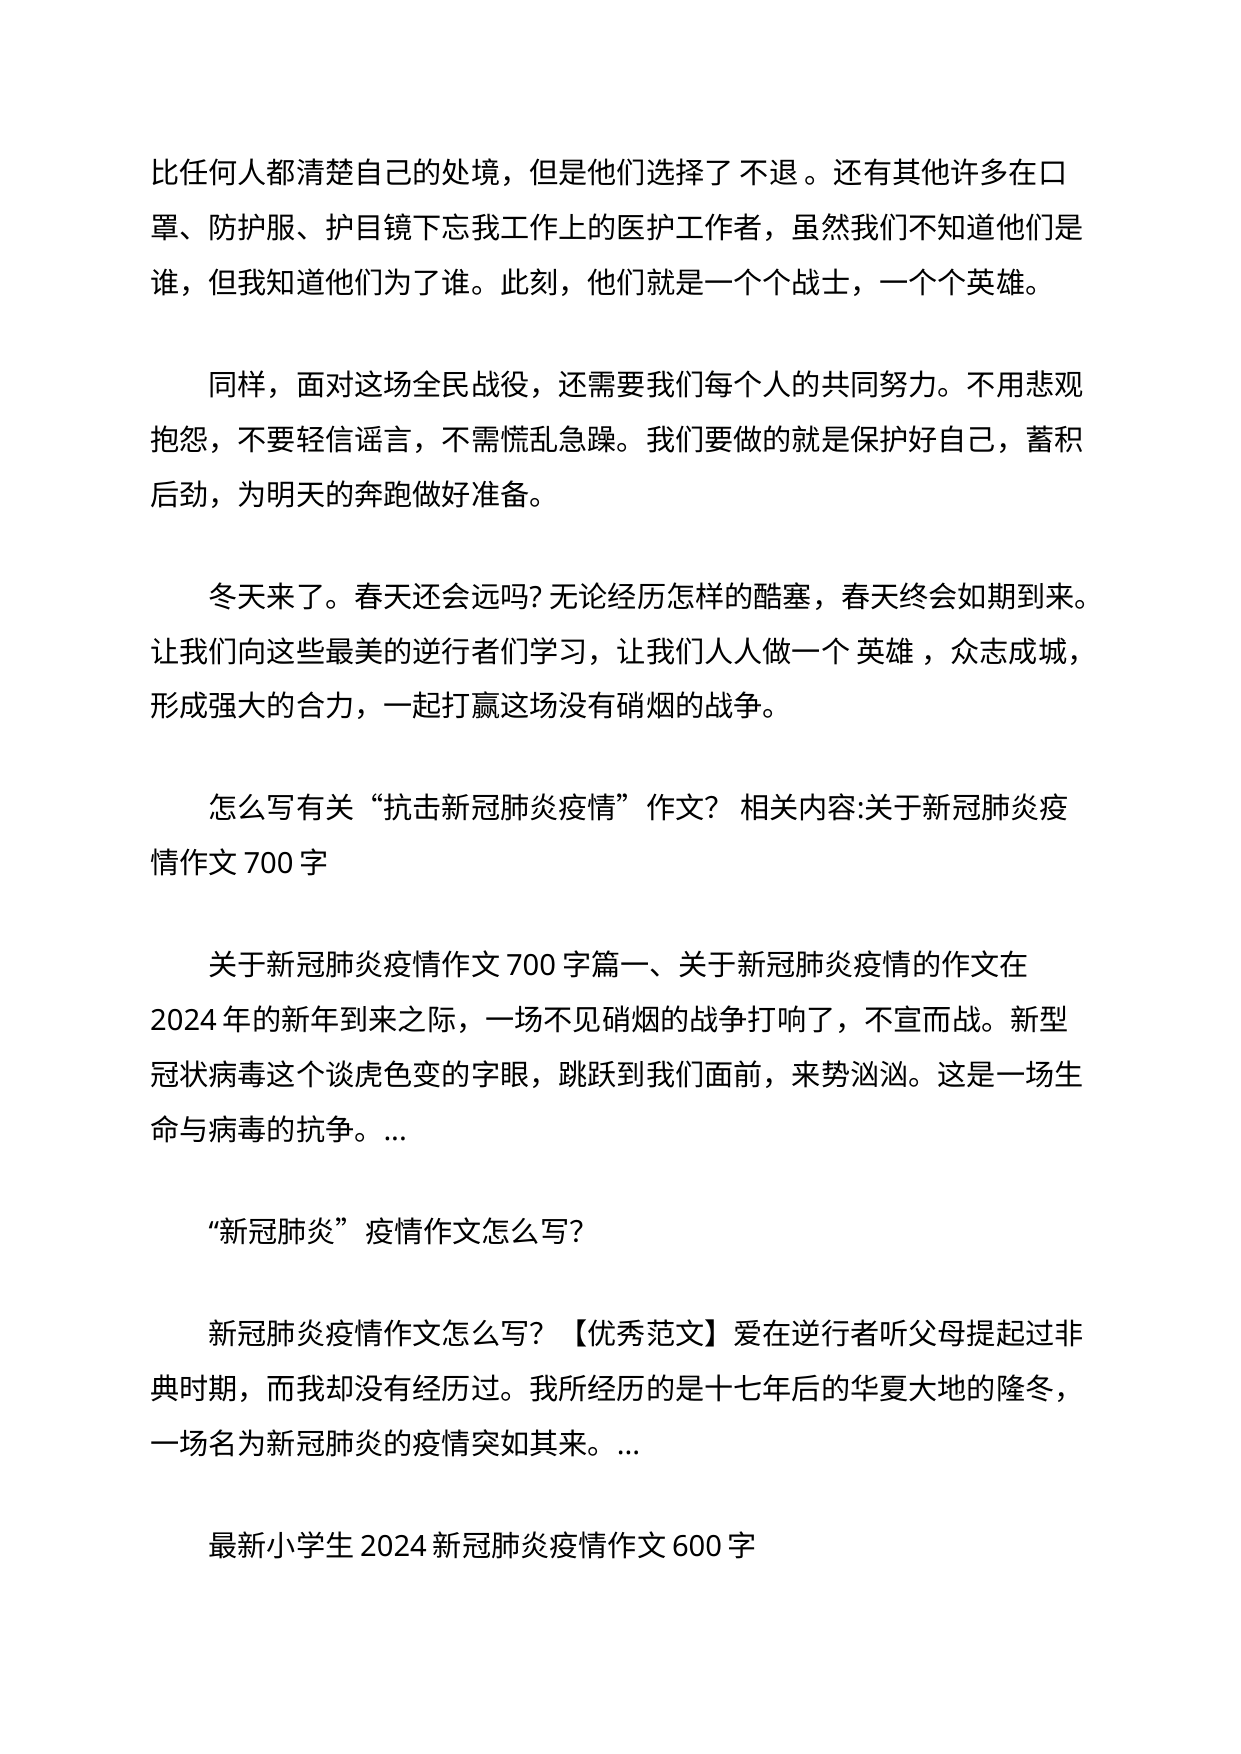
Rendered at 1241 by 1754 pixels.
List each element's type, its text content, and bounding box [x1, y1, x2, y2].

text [150, 150, 1090, 302]
text 冬天来了。春天还会远吗? 无论经历怎样的酷塞，春天终会如期到来。让我们向这些最美的逆行者们学习，让我们人人做一个 英雄 ，众志成城，形成强大的合力，一起打赢这场没有硝烟的战争。 [150, 573, 1090, 725]
text 最新小学生2024新冠肺炎疫情作文600字 [150, 1522, 1090, 1565]
text 同样，面对这场全民战役，还需要我们每个人的共同努力。不用悲观抱怨，不要轻信谣言，不需慌乱急躁。我们要做的就是保护好自己，蓄积后劲，为明天的奔跑做好准备。 [150, 362, 1090, 514]
text 关于新冠肺炎疫情作文700字篇一、关于新冠肺炎疫情的作文在2024年的新年到来之际，一场不见硝烟的战争打响了，不宣而战。新型冠状病毒这个谈虎色变的字眼，跳跃到我们面前，来势汹汹。这是一场生命与病毒的抗争。... [150, 942, 1090, 1149]
text 新冠肺炎疫情作文怎么写？【优秀范文】爱在逆行者听父母提起过非典时期，而我却没有经历过。我所经历的是十七年后的华夏大地的隆冬，一场名为新冠肺炎的疫情突如其来。... [150, 1311, 1090, 1463]
text 怎么写有关“抗击新冠肺炎疫情”作文？ 相关内容:关于新冠肺炎疫情作文700字 [150, 785, 1090, 882]
text “新冠肺炎”疫情作文怎么写？ [150, 1209, 1090, 1251]
